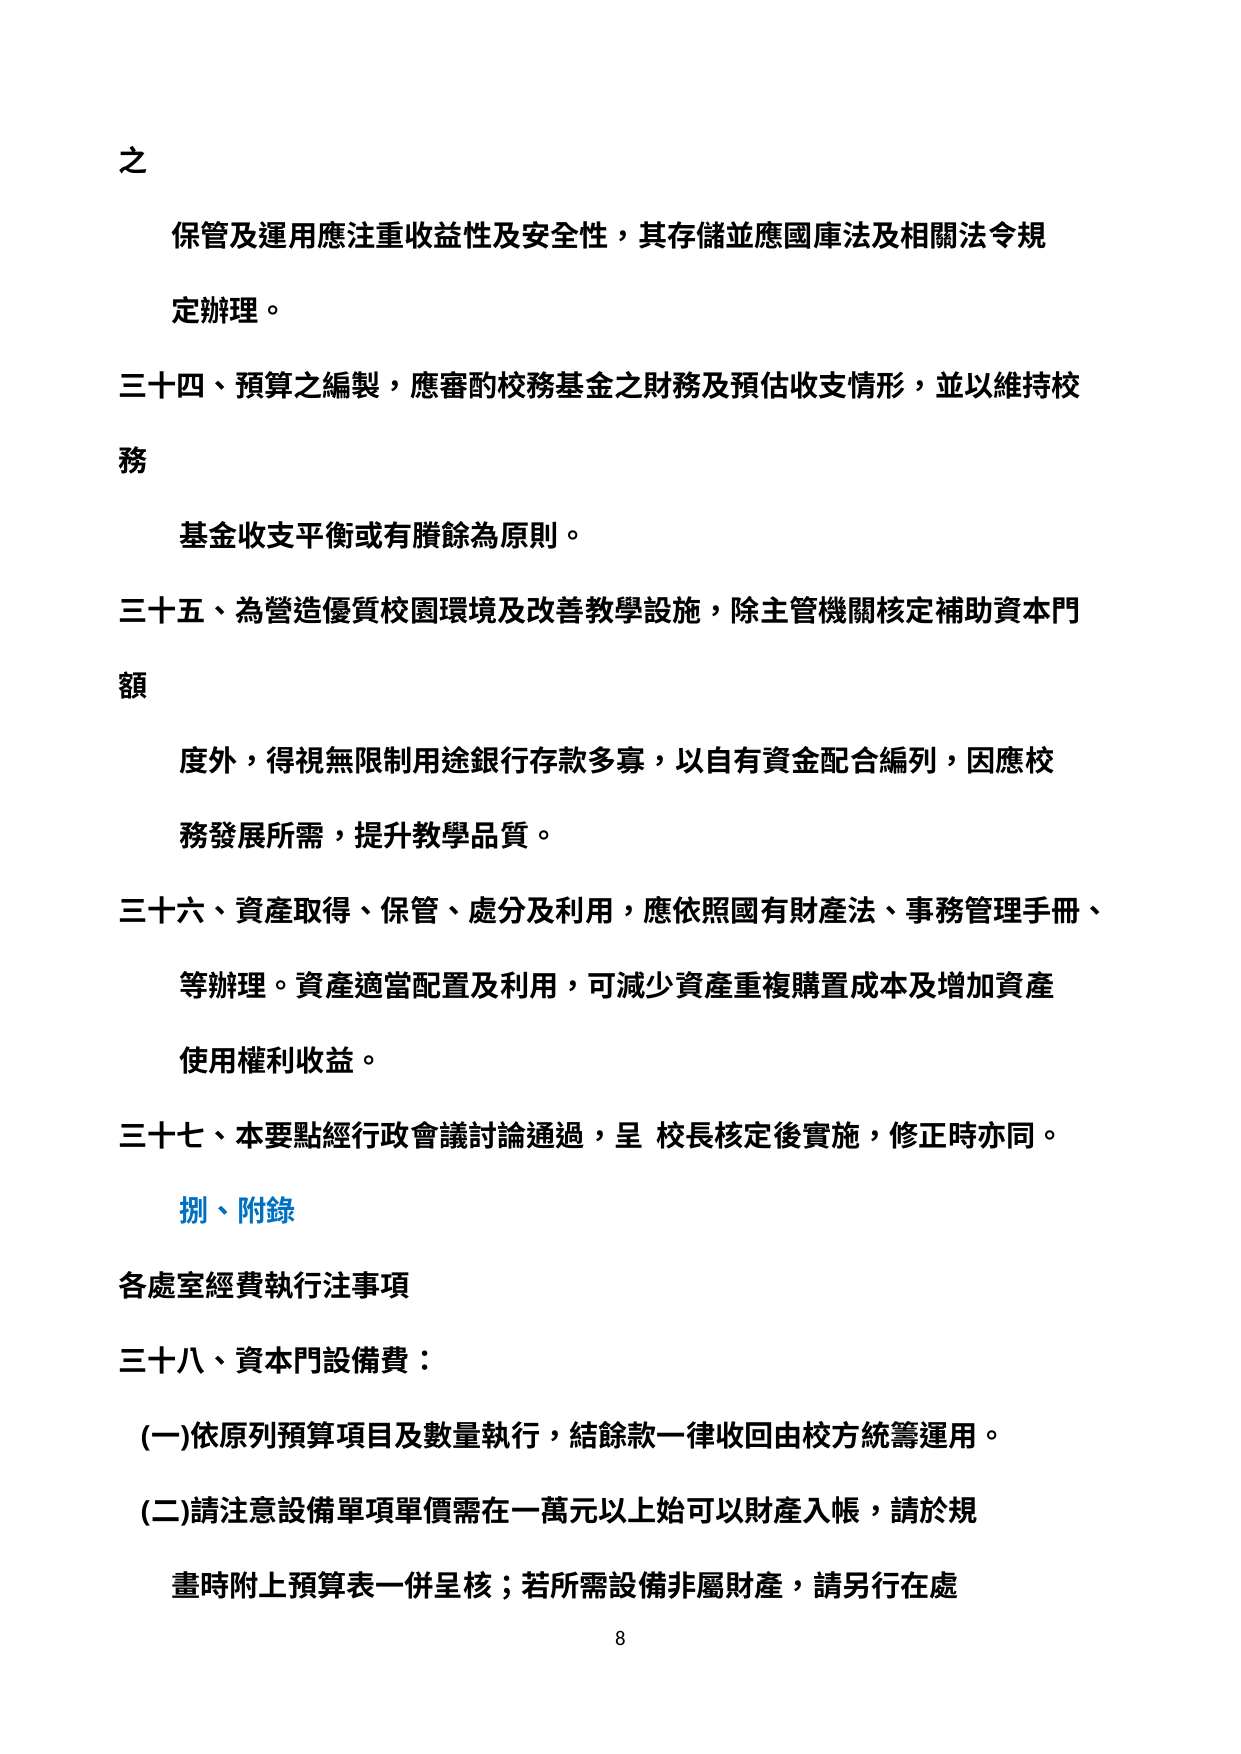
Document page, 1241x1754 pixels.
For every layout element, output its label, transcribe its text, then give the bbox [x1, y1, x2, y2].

text 三十七、本要點經行政會議討論通過，呈 校長核定後實施，修正時亦同。 捌、附錄 [118, 1097, 1105, 1247]
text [118, 1472, 1105, 1622]
text 三十六、資產取得、保管、處分及利用，應依照國有財產法、事務管理手冊、 等辦理。資產適當配置及利用，可減少資產重複購置成本及增加資產 使用權利收益。 [118, 872, 1105, 1097]
text 各處室經費執行注事項 [118, 1247, 1105, 1322]
text 三十五、為營造優質校園環境及改善教學設施，除主管機關核定補助資本門額 度外，得視無限制用途銀行存款多寡，以自有資金配合編列，因應校 務發展所需，提升教學品質。 [118, 572, 1105, 872]
text (一)依原列預算項目及數量執行，結餘款一律收回由校方統籌運用。 [118, 1397, 1105, 1472]
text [118, 122, 1105, 347]
text 三十八、資本門設備費： [118, 1322, 1105, 1397]
text 三十四、預算之編製，應審酌校務基金之財務及預估收支情形，並以維持校務 基金收支平衡或有賸餘為原則。 [118, 347, 1105, 572]
